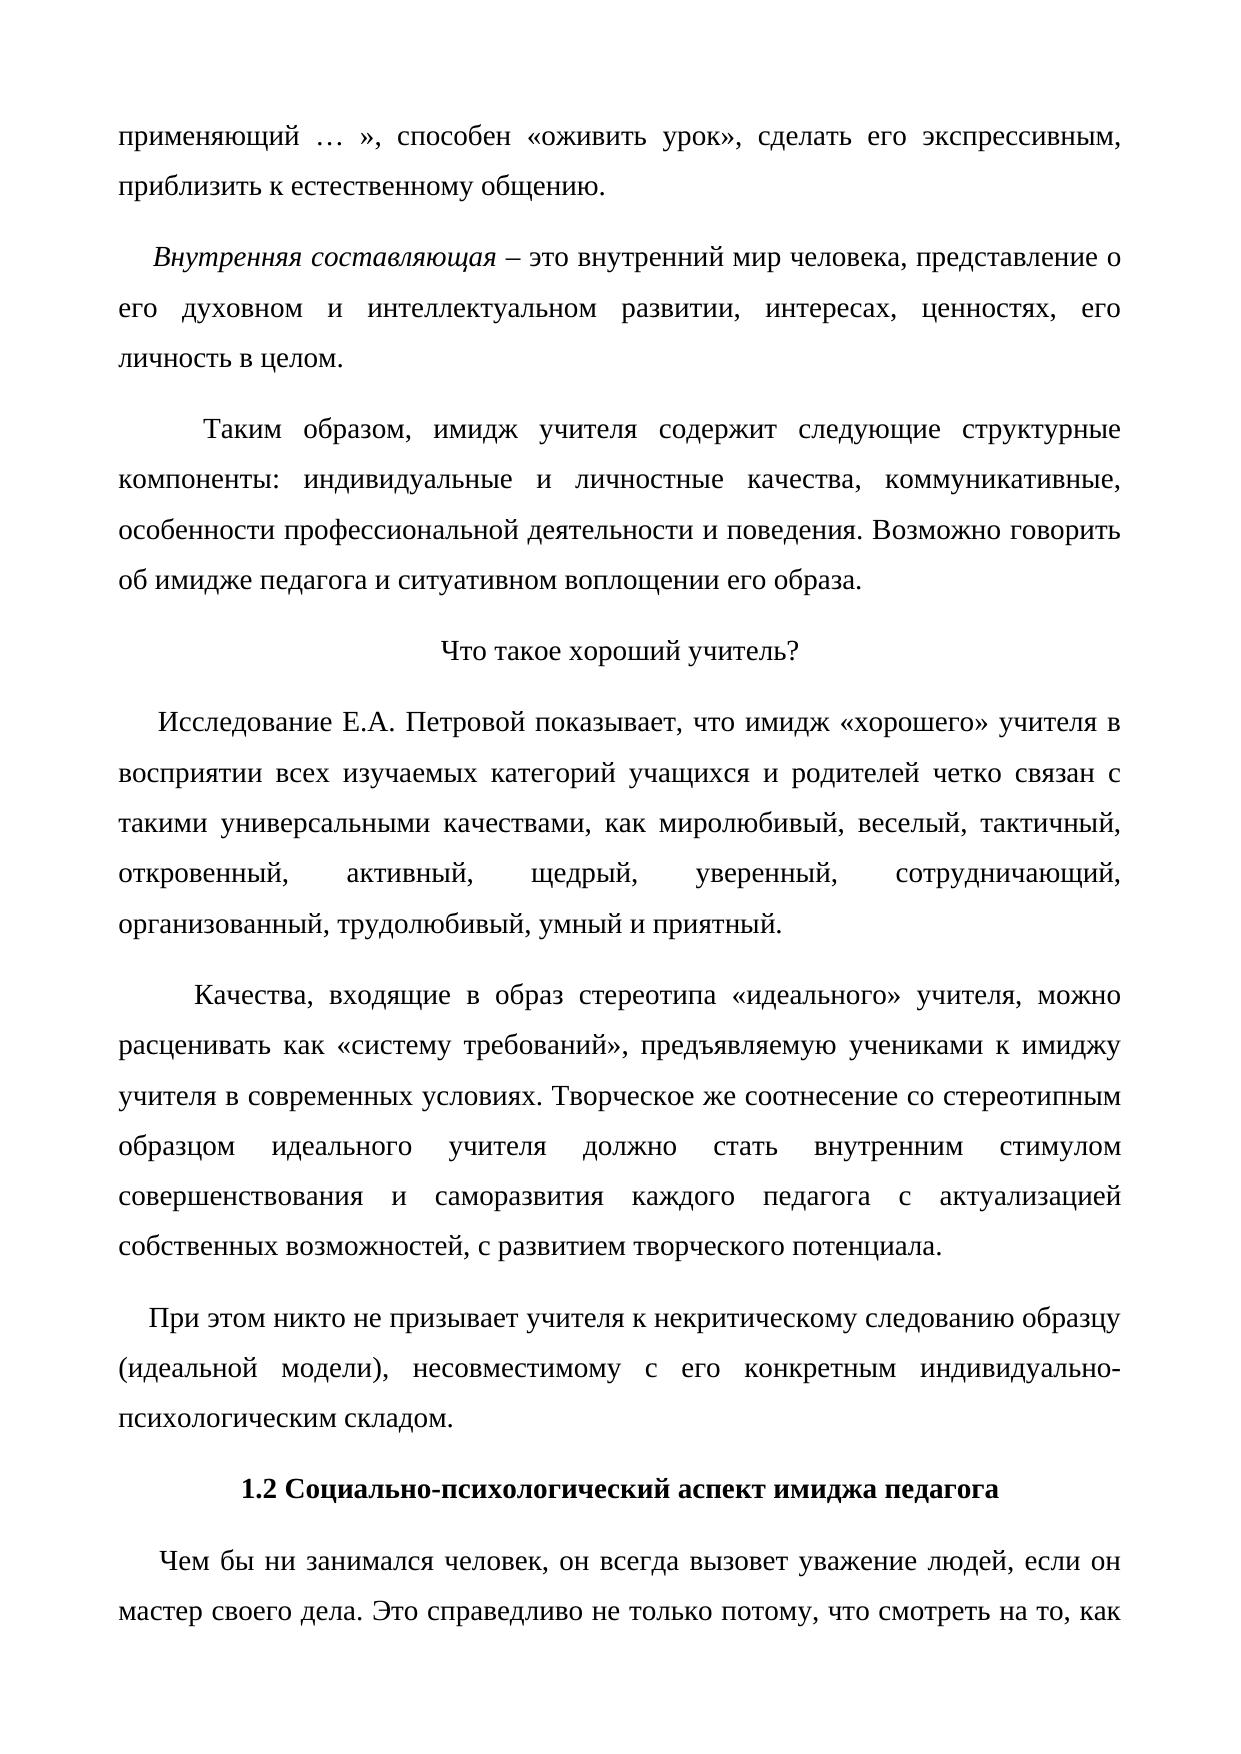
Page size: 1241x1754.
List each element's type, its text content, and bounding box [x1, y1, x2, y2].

text При этом никто не призывает учителя к некритическому следованию образцу (идеальной модели), несовместимому с его конкретным индивидуально-психологическим складом. [118, 1300, 1122, 1434]
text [118, 118, 1122, 202]
text Таким образом, имидж учителя содержит следующие структурные компоненты: индивидуальные и личностные качества, коммуникативные, особенности профессиональной деятельности и поведения. Возможно говорить об имидже педагога и ситуативном воплощении его образа. [118, 411, 1122, 596]
text Исследование Е.А. Петровой показывает, что имидж «хорошего» учителя в восприятии всех изучаемых категорий учащихся и родителей четко связан с такими универсальными качествами, как миролюбивый, веселый, тактичный, откровенный, активный, щедрый, уверенный, сотрудничающий, организованный, трудолюбивый, умный и приятный. [118, 704, 1122, 939]
text Внутренняя составляющая – это внутренний мир человека, представление о его духовном и интеллектуальном развитии, интересах, ценностях, его личность в целом. [118, 239, 1122, 374]
text 1.2 Социально-психологический аспект имиджа педагога [118, 1471, 1122, 1505]
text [118, 1543, 1122, 1626]
text Качества, входящие в образ стереотипа «идеального» учителя, можно расценивать как «систему требований», предъявляемую учениками к имиджу учителя в современных условиях. Творческое же соотнесение со стереотипным образцом идеального учителя должно стать внутренним стимулом совершенствования и саморазвития каждого педагога с актуализацией собственных возможностей, с развитием творческого потенциала. [118, 977, 1122, 1262]
text Что такое хороший учитель? [118, 633, 1122, 667]
